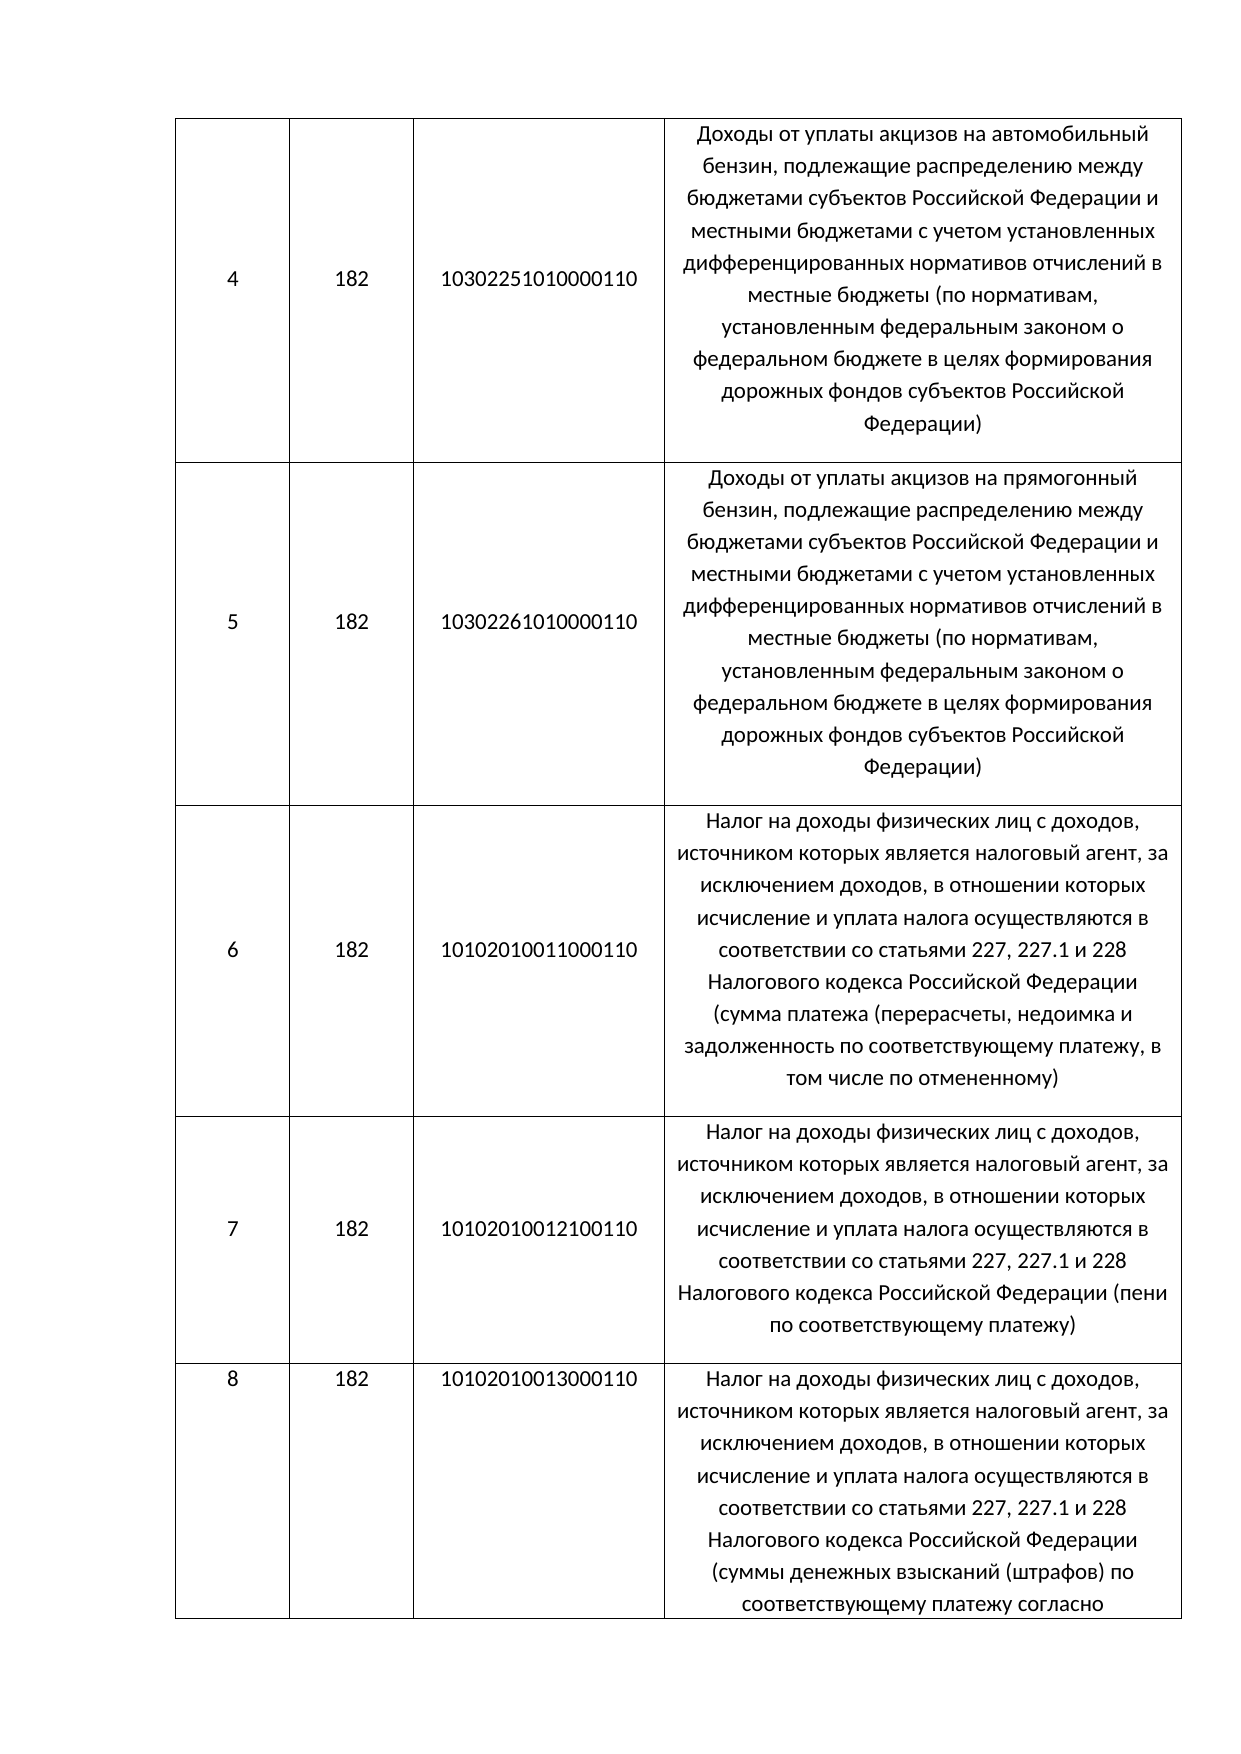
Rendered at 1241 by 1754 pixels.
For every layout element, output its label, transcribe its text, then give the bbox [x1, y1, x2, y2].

table_cell 6 [176, 806, 289, 1116]
table_cell 10102010013000110 [414, 1364, 664, 1617]
table_cell Налог на доходы физических лиц с доходов, источником которых является налоговый агент, за исключением доходов, в отношении которых исчисление и уплата налога осуществляются в соответствии со статьями 227, 227.1 и 228 Налогового кодекса Российской Федерации (сумма платежа (перерасчеты, недоимка и задолженность по соответствующему платежу, в том числе по отмененному) [665, 806, 1181, 1116]
table_cell 10102010011000110 [414, 806, 664, 1116]
table_cell 182 [290, 463, 413, 805]
table_cell Доходы от уплаты акцизов на прямогонный бензин, подлежащие распределению между бюджетами субъектов Российской Федерации и местными бюджетами с учетом установленных дифференцированных нормативов отчислений в местные бюджеты (по нормативам, установленным федеральным законом о федеральном бюджете в целях формирования дорожных фондов субъектов Российской Федерации) [665, 463, 1181, 805]
table_cell 182 [290, 1117, 413, 1363]
table_cell 182 [290, 1364, 413, 1617]
table_cell 8 [176, 1364, 289, 1617]
table_cell 10302261010000110 [414, 463, 664, 805]
table_cell 7 [176, 1117, 289, 1363]
table_cell 5 [176, 463, 289, 805]
table_cell 182 [290, 119, 413, 462]
table_cell 4 [176, 119, 289, 462]
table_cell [665, 1364, 1181, 1617]
table_cell 10102010012100110 [414, 1117, 664, 1363]
table_cell Доходы от уплаты акцизов на автомобильный бензин, подлежащие распределению между бюджетами субъектов Российской Федерации и местными бюджетами с учетом установленных дифференцированных нормативов отчислений в местные бюджеты (по нормативам, установленным федеральным законом о федеральном бюджете в целях формирования дорожных фондов субъектов Российской Федерации) [665, 119, 1181, 462]
table_cell 10302251010000110 [414, 119, 664, 462]
table_cell 182 [290, 806, 413, 1116]
table_cell Налог на доходы физических лиц с доходов, источником которых является налоговый агент, за исключением доходов, в отношении которых исчисление и уплата налога осуществляются в соответствии со статьями 227, 227.1 и 228 Налогового кодекса Российской Федерации (пени по соответствующему платежу) [665, 1117, 1181, 1363]
